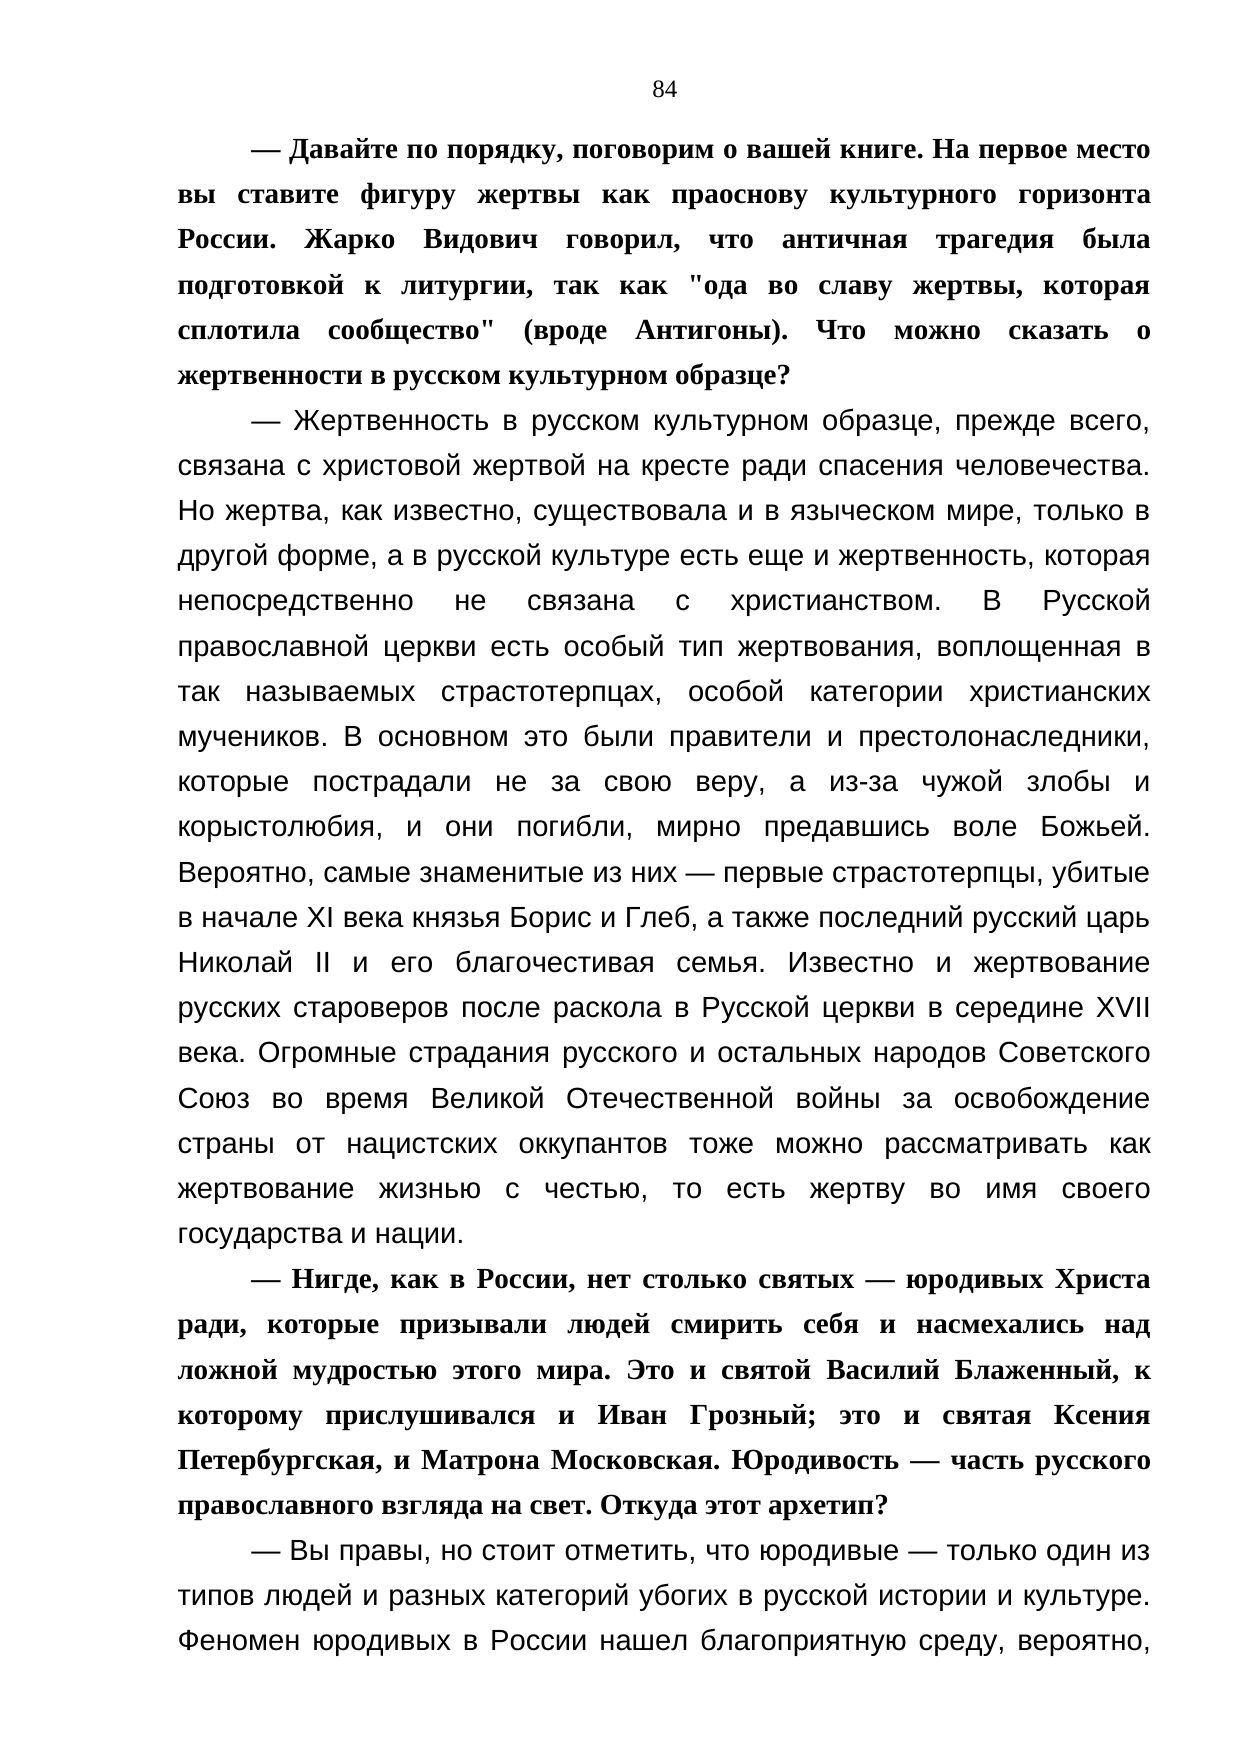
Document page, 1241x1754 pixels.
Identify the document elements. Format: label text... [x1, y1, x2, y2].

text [177, 1533, 1152, 1657]
text — Жертвенность в русском культурном образце, прежде всего, связана с христовой жертвой на кресте ради спасения человечества. Но жертва, как известно, существовала и в языческом мире, только в другой форме, а в русской культуре есть еще и жертвенность, которая непосредственно не связана с христианством. В Русской православной церкви есть особый тип жертвования, воплощенная в так называемых страстотерпцах, особой категории христианских мучеников. В основном это были правители и престолонаследники, которые пострадали не за свою веру, а из-за чужой злобы и корыстолюбия, и они погибли, мирно предавшись воле Божьей. Вероятно, самые знаменитые из них — первые страстотерпцы, убитые в начале XI века князья Борис и Глеб, а также последний русский царь Николай II и его благочестивая семья. Известно и жертвование русских староверов после раскола в Русской церкви в середине XVII века. Огромные страдания русского и остальных народов Советского Союз во время Великой Отечественной войны за освобождение страны от нацистских оккупантов тоже можно рассматривать как жертвование жизнью с честью, то есть жертву во имя своего государства и нации. [177, 402, 1152, 1250]
text — Давайте по порядку, поговорим о вашей книге. На первое место вы ставите фигуру жертвы как праоснову культурного горизонта России. Жарко Видович говорил, что античная трагедия была подготовкой к литургии, так как "ода во славу жертвы, которая сплотила сообщество" (вроде Антигоны). Что можно сказать о жертвенности в русском культурном образце? [177, 131, 1152, 391]
text — Нигде, как в России, нет столько святых — юродивых Христа ради, которые призывали людей смирить себя и насмехались над ложной мудростью этого мира. Это и святой Василий Блаженный, к которому прислушивался и Иван Грозный; это и святая Ксения Петербургская, и Матрона Московская. Юродивость — часть русского православного взгляда на свет. Откуда этот архетип? [177, 1261, 1152, 1521]
